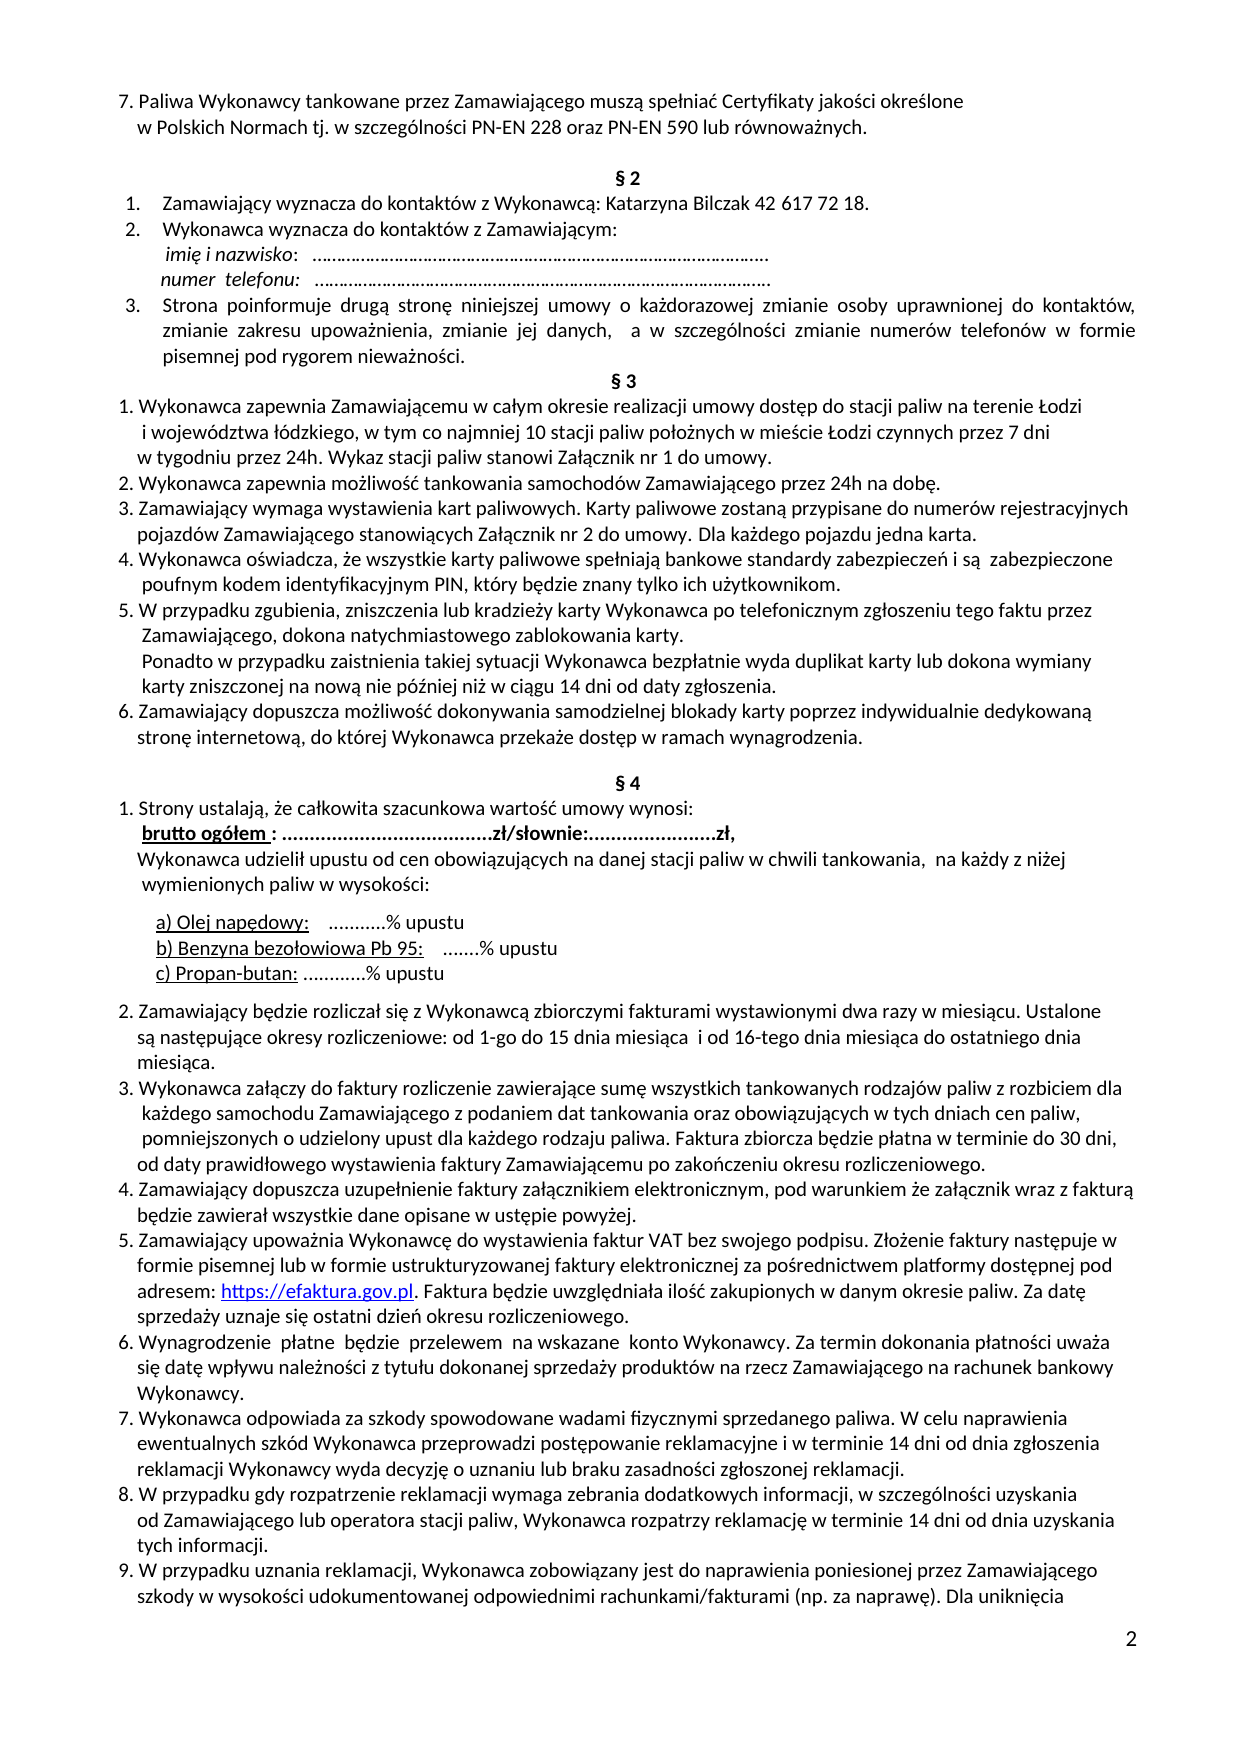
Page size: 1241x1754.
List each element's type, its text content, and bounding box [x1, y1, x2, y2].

text będzie zawierał wszystkie dane opisane w ustępie powyżej. [118, 1202, 1137, 1227]
text tych informacji. [118, 1532, 1137, 1558]
text 6. Zamawiający dopuszcza możliwość dokonywania samodzielnej blokady karty poprzez indywidualnie dedykowaną [118, 699, 1137, 724]
text pojazdów Zamawiającego stanowiących Załącznik nr 2 do umowy. Dla każdego pojazdu jedna karta. [118, 521, 1137, 546]
text Wykonawcy. [118, 1380, 1137, 1405]
text 2. Wykonawca zapewnia możliwość tankowania samochodów Zamawiającego przez 24h na dobę. [118, 470, 1137, 495]
text a) Olej napędowy: ...........% upustu [156, 909, 1137, 935]
text poufnym kodem identyfikacyjnym PIN, który będzie znany tylko ich użytkownikom. [118, 572, 1137, 597]
text brutto ogółem : ......................................zł/słownie:.......................zł, [118, 821, 1137, 846]
text § 2 [118, 165, 1137, 190]
text od daty prawidłowego wystawienia faktury Zamawiającemu po zakończeniu okresu rozliczeniowego. [118, 1151, 1137, 1176]
list § 3 [193, 368, 1137, 394]
list Strona poinformuje drugą stronę niniejszej umowy o każdorazowej zmianie osoby uprawnionej do kontaktów, zmianie zakresu upoważnienia, zmianie jej danych, a w szczególności zmianie numerów telefonów w formie pisemnej pod rygorem nieważności. [125, 292, 1137, 368]
list Wykonawca wyznacza do kontaktów z Zamawiającym: [125, 216, 1137, 241]
text 1. Wykonawca zapewnia Zamawiającemu w całym okresie realizacji umowy dostęp do stacji paliw na terenie Łodzi [118, 394, 1137, 419]
text od Zamawiającego lub operatora stacji paliw, Wykonawca rozpatrzy reklamację w terminie 14 dni od dnia uzyskania [118, 1507, 1137, 1532]
text Wykonawca udzielił upustu od cen obowiązujących na danej stacji paliw w chwili tankowania, na każdy z niżej [118, 846, 1137, 871]
text c) Propan-butan: ............% upustu [156, 960, 1137, 986]
text się datę wpływu należności z tytułu dokonanej sprzedaży produktów na rzecz Zamawiającego na rachunek bankowy [118, 1354, 1137, 1380]
text Zamawiającego, dokona natychmiastowego zablokowania karty. [118, 622, 1137, 648]
text 7. Wykonawca odpowiada za szkody spowodowane wadami fizycznymi sprzedanego paliwa. W celu naprawienia [118, 1405, 1137, 1431]
text 3. Zamawiający wymaga wystawienia kart paliwowych. Karty paliwowe zostaną przypisane do numerów rejestracyjnych [118, 495, 1137, 521]
text w tygodniu przez 24h. Wykaz stacji paliw stanowi Załącznik nr 1 do umowy. [118, 444, 1137, 470]
text reklamacji Wykonawcy wyda decyzję o uznaniu lub braku zasadności zgłoszonej reklamacji. [118, 1456, 1137, 1481]
text są następujące okresy rozliczeniowe: od 1-go do 15 dnia miesiąca i od 16-tego dnia miesiąca do ostatniego dnia [118, 1024, 1137, 1049]
text wymienionych paliw w wysokości: [118, 871, 1137, 897]
list Zamawiający wyznacza do kontaktów z Wykonawcą: Katarzyna Bilczak 42 617 72 18. [125, 190, 1137, 216]
text i województwa łódzkiego, w tym co najmniej 10 stacji paliw położnych w mieście Łodzi czynnych przez 7 dni [118, 419, 1137, 444]
text Ponadto w przypadku zaistnienia takiej sytuacji Wykonawca bezpłatnie wyda duplikat karty lub dokona wymiany [118, 648, 1137, 673]
text 3. Wykonawca załączy do faktury rozliczenie zawierające sumę wszystkich tankowanych rodzajów paliw z rozbiciem dla [118, 1075, 1137, 1100]
text 7. Paliwa Wykonawcy tankowane przez Zamawiającego muszą spełniać Certyfikaty jakości określone [118, 89, 1137, 114]
text numer telefonu: ………………………………………………………………………………….. [118, 267, 1137, 292]
text 8. W przypadku gdy rozpatrzenie reklamacji wymaga zebrania dodatkowych informacji, w szczególności uzyskania [118, 1481, 1137, 1507]
text 2. Zamawiający będzie rozliczał się z Wykonawcą zbiorczymi fakturami wystawionymi dwa razy w miesiącu. Ustalone [118, 998, 1137, 1024]
text imię i nazwisko: ………………………………………………………………………………….. [118, 241, 1137, 267]
text miesiąca. [118, 1049, 1137, 1075]
text każdego samochodu Zamawiającego z podaniem dat tankowania oraz obowiązujących w tych dniach cen paliw, [118, 1100, 1137, 1126]
text 4. Zamawiający dopuszcza uzupełnienie faktury załącznikiem elektronicznym, pod warunkiem że załącznik wraz z fakturą [118, 1176, 1137, 1202]
text § 4 [118, 770, 1137, 795]
text 9. W przypadku uznania reklamacji, Wykonawca zobowiązany jest do naprawienia poniesionej przez Zamawiającego [118, 1558, 1137, 1583]
text ewentualnych szkód Wykonawca przeprowadzi postępowanie reklamacyjne i w terminie 14 dni od dnia zgłoszenia [118, 1431, 1137, 1456]
text 6. Wynagrodzenie płatne będzie przelewem na wskazane konto Wykonawcy. Za termin dokonania płatności uważa [118, 1329, 1137, 1354]
text 1. Strony ustalają, że całkowita szacunkowa wartość umowy wynosi: [118, 795, 1137, 821]
text 4. Wykonawca oświadcza, że wszystkie karty paliwowe spełniają bankowe standardy zabezpieczeń i są zabezpieczone [118, 546, 1137, 572]
text w Polskich Normach tj. w szczególności PN-EN 228 oraz PN-EN 590 lub równoważnych. [118, 114, 1137, 139]
text 5. W przypadku zgubienia, zniszczenia lub kradzieży karty Wykonawca po telefonicznym zgłoszeniu tego faktu przez [118, 597, 1137, 622]
text szkody w wysokości udokumentowanej odpowiednimi rachunkami/fakturami (np. za naprawę). Dla uniknięcia [118, 1583, 1137, 1608]
text stronę internetową, do której Wykonawca przekaże dostęp w ramach wynagrodzenia. [118, 724, 1137, 749]
text pomniejszonych o udzielony upust dla każdego rodzaju paliwa. Faktura zbiorcza będzie płatna w terminie do 30 dni, [118, 1126, 1137, 1151]
text b) Benzyna bezołowiowa Pb 95: .......% upustu [118, 935, 1137, 960]
text 5. Zamawiający upoważnia Wykonawcę do wystawienia faktur VAT bez swojego podpisu. Złożenie faktury następuje w formie pisemnej lub w formie ustrukturyzowanej faktury elektronicznej za pośrednictwem platformy dostępnej pod adresem: https://efaktura.gov.pl. Faktura będzie uwzględniała ilość zakupionych w danym okresie paliw. Za datę sprzedaży uznaje się ostatni dzień okresu rozliczeniowego. [118, 1227, 1137, 1329]
text karty zniszczonej na nową nie później niż w ciągu 14 dni od daty zgłoszenia. [118, 673, 1137, 699]
